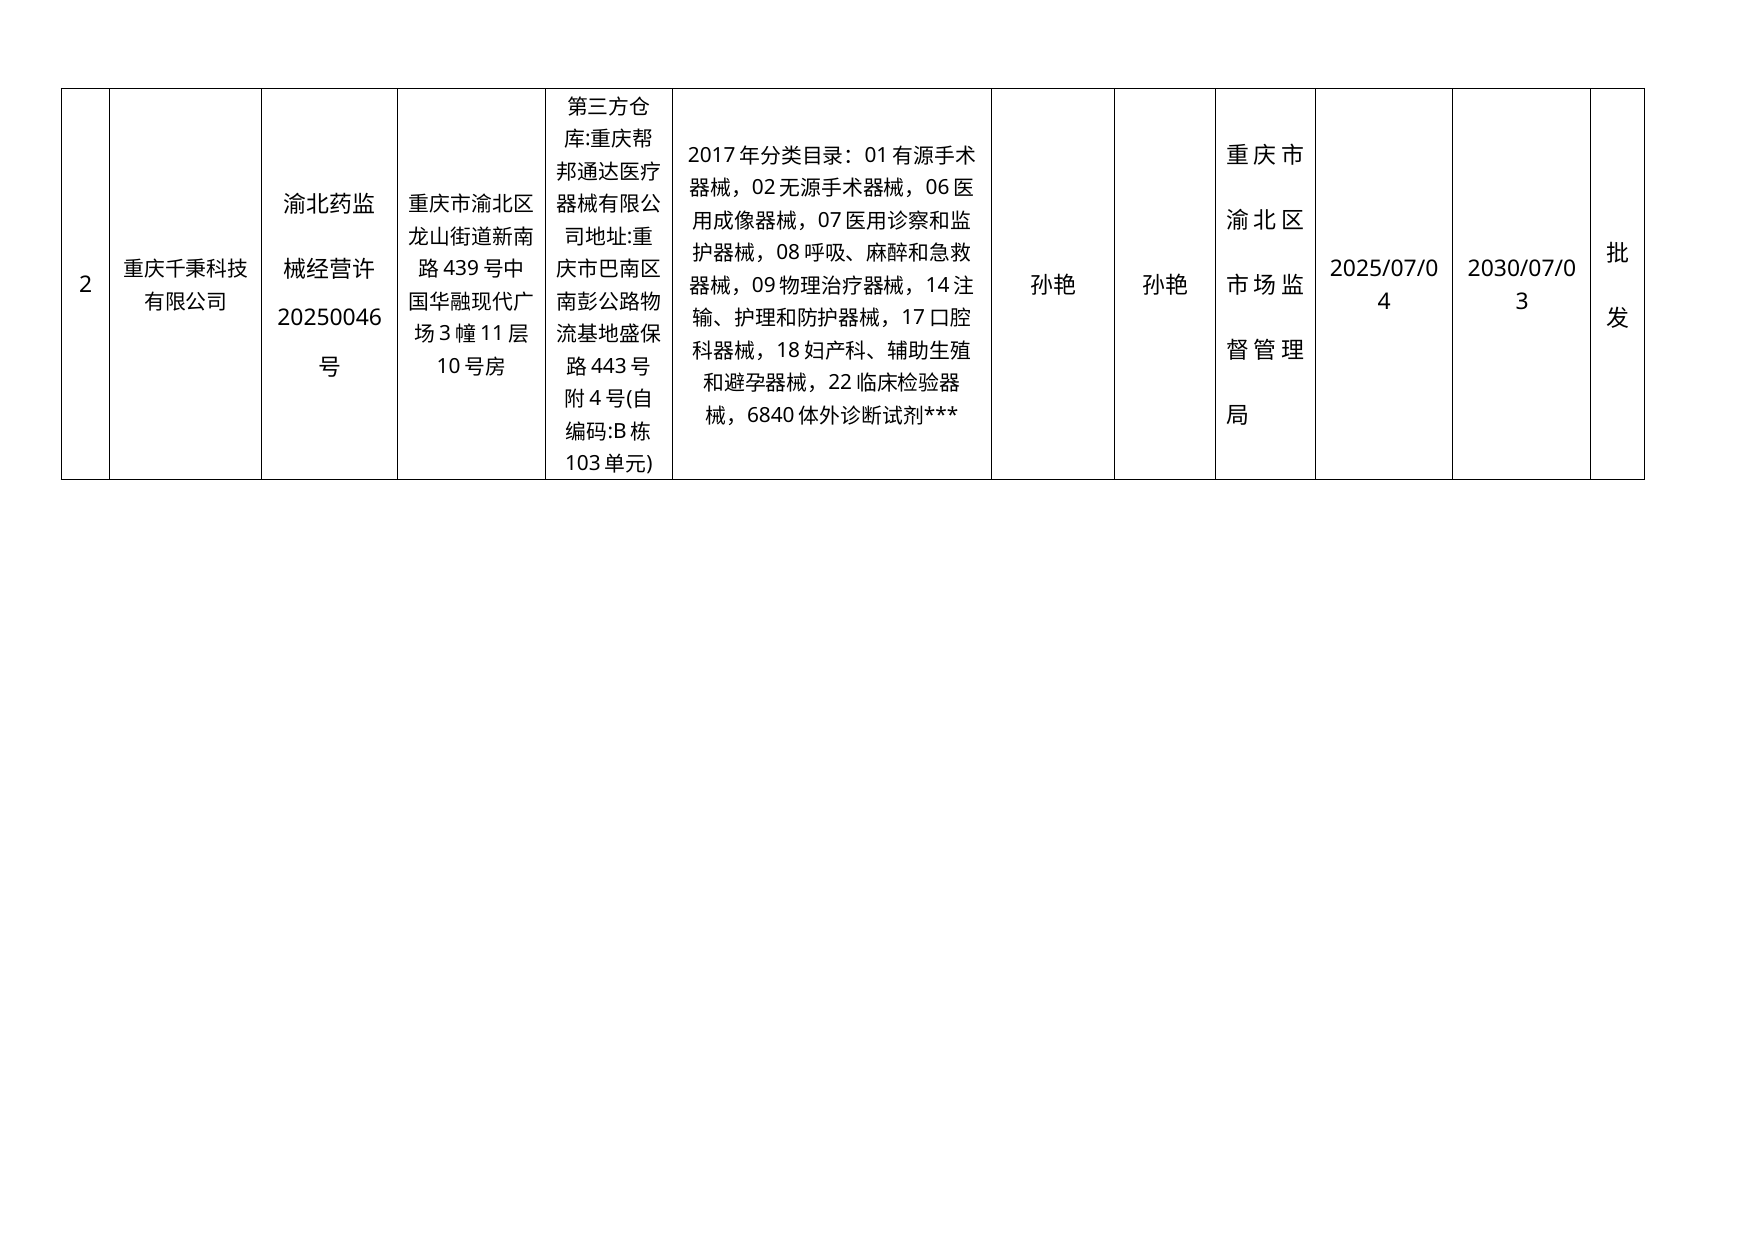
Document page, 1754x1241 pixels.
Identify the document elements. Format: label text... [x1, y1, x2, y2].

table_cell 2 [62, 89, 109, 479]
table_cell 第三方仓库:重庆帮邦通达医疗器械有限公司地址:重庆市巴南区南彭公路物流基地盛保路443号附4号(自编码:B栋103单元) [546, 89, 672, 479]
table_cell 孙艳 [1115, 89, 1215, 479]
table_cell 2025/07/04 [1316, 89, 1452, 479]
table_cell 2017年分类目录：01有源手术器械，02无源手术器械，06医用成像器械，07医用诊察和监护器械，08呼吸、麻醉和急救器械，09物理治疗器械，14注输、护理和防护器械，17口腔科器械，18妇产科、辅助生殖和避孕器械，22临床检验器械，6840体外诊断试剂*** [673, 89, 991, 479]
table_cell 重庆市渝北区市场监督管理局 [1216, 89, 1315, 479]
table_cell 孙艳 [992, 89, 1114, 479]
table_cell 重庆市渝北区龙山街道新南路439号中国华融现代广场3幢11层10号房 [398, 89, 545, 479]
table_cell 批发 [1591, 89, 1644, 479]
table_cell 2030/07/03 [1453, 89, 1590, 479]
table_cell 渝北药监械经营许20250046号 [262, 89, 397, 479]
table_cell 重庆千秉科技有限公司 [110, 89, 261, 479]
